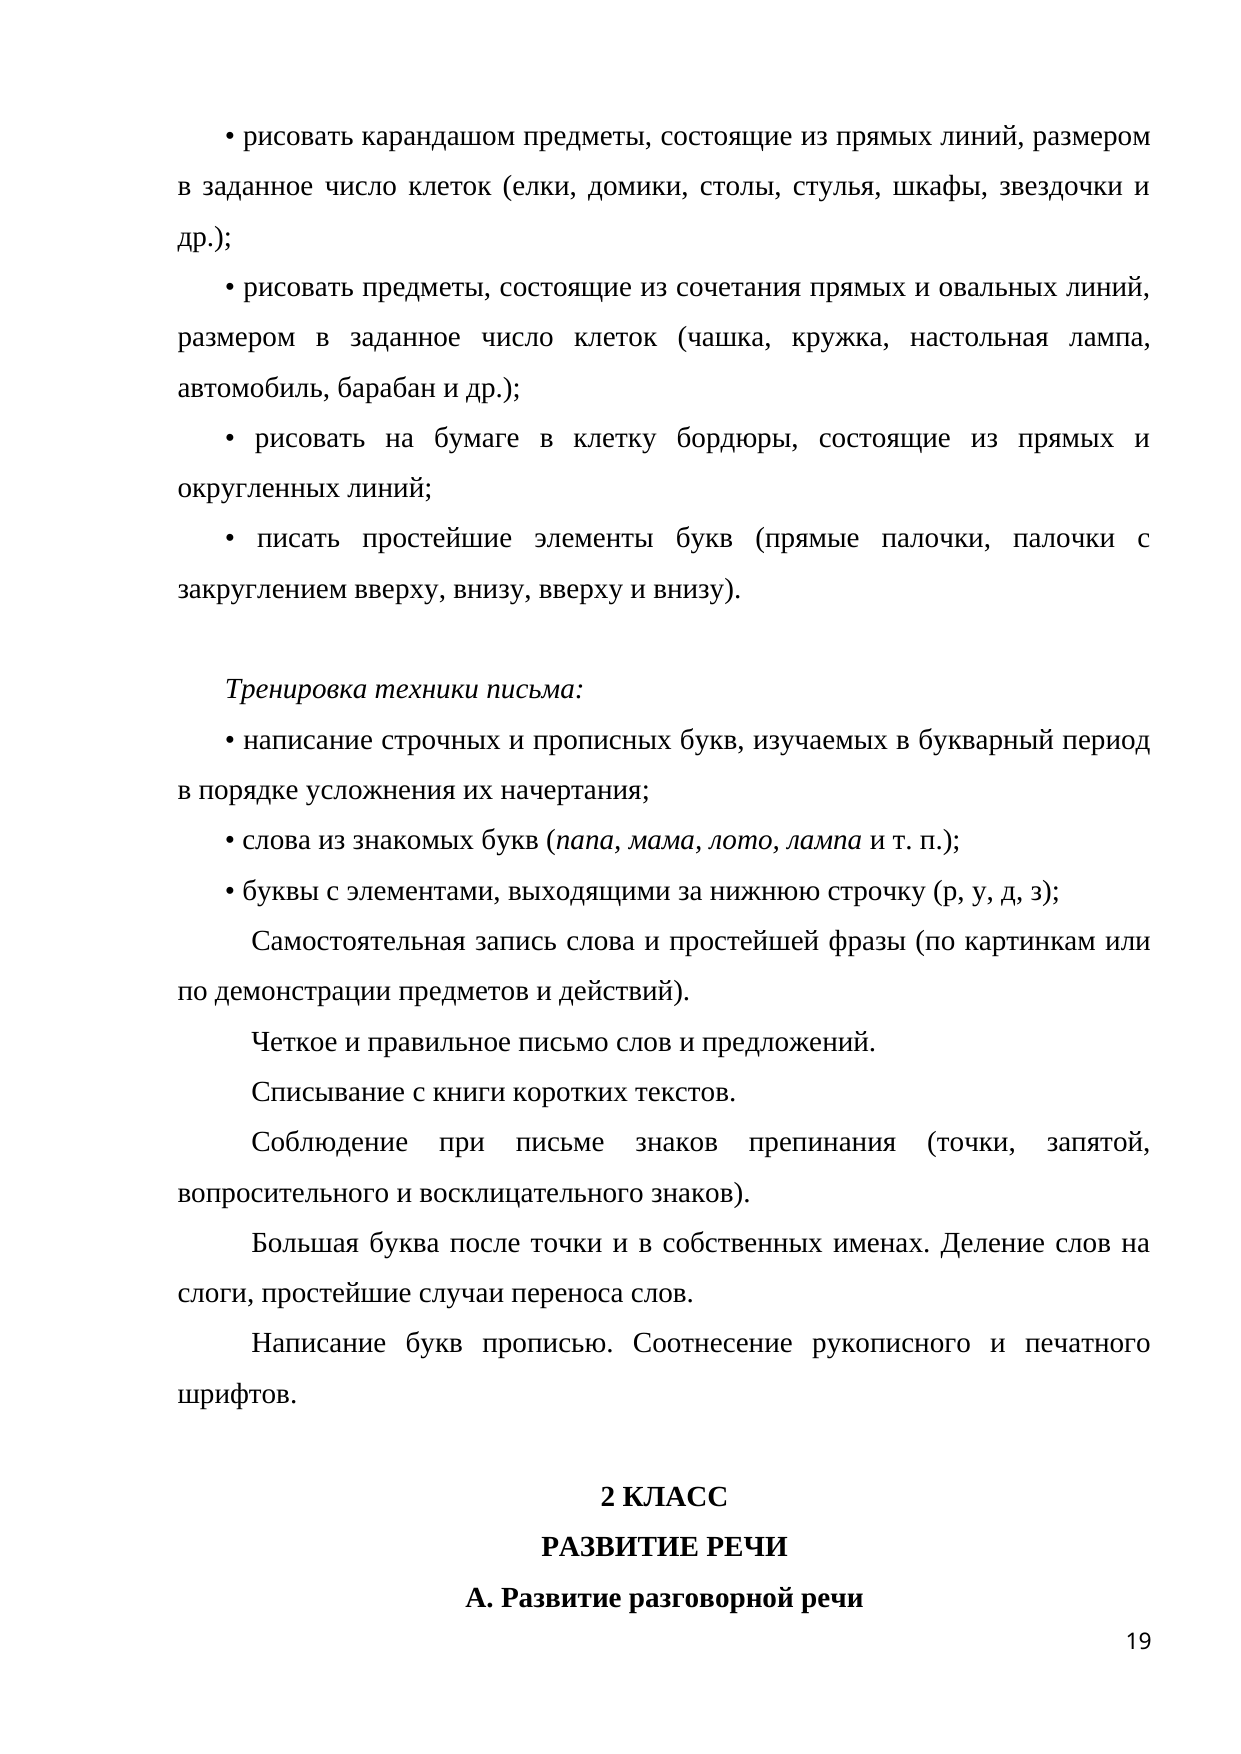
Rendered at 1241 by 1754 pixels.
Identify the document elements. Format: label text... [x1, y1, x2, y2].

text А. Развитие разговорной речи [177, 1580, 1152, 1613]
subtitle 2 класс [177, 1479, 1152, 1513]
text Тренировка техники письма: [177, 672, 1152, 705]
text • рисовать на бумаге в клетку бордюры, состоящие из прямых и округленных линий; [177, 420, 1152, 504]
text Четкое и правильное письмо слов и предложений. [177, 1024, 1152, 1057]
text • рисовать предметы, состоящие из сочетания прямых и овальных линий, размером в заданное число клеток (чашка, кружка, настольная лампа, автомобиль, барабан и др.); [177, 269, 1152, 403]
text • писать простейшие элементы букв (прямые палочки, палочки с закруглением вверху, внизу, вверху и внизу). [177, 521, 1152, 604]
text • рисовать карандашом предметы, состоящие из прямых линий, размером в заданное число клеток (елки, домики, столы, стулья, шкафы, звездочки и др.); [177, 118, 1152, 252]
text Списывание с книги коротких текстов. [177, 1074, 1152, 1108]
text Большая буква после точки и в собственных именах. Деление слов на слоги, простейшие случаи переноса слов. [177, 1225, 1152, 1309]
text Соблюдение при письме знаков препинания (точки, запятой, вопросительного и восклицательного знаков). [177, 1124, 1152, 1208]
text Самостоятельная запись слова и простейшей фразы (по картинкам или по демонстрации предметов и действий). [177, 923, 1152, 1007]
text • написание строчных и прописных букв, изучаемых в букварный период в порядке усложнения их начертания; [177, 722, 1152, 806]
text • буквы с элементами, выходящими за нижнюю строчку (р, у, д, з); [177, 873, 1152, 906]
text Написание букв прописью. Соотнесение рукописного и печатного шрифтов. [177, 1326, 1152, 1409]
subtitle РАЗВИТИЕ РЕЧИ [177, 1529, 1152, 1563]
text • слова из знакомых букв (папа, мама, лото, лампа и т. п.); [177, 822, 1152, 856]
